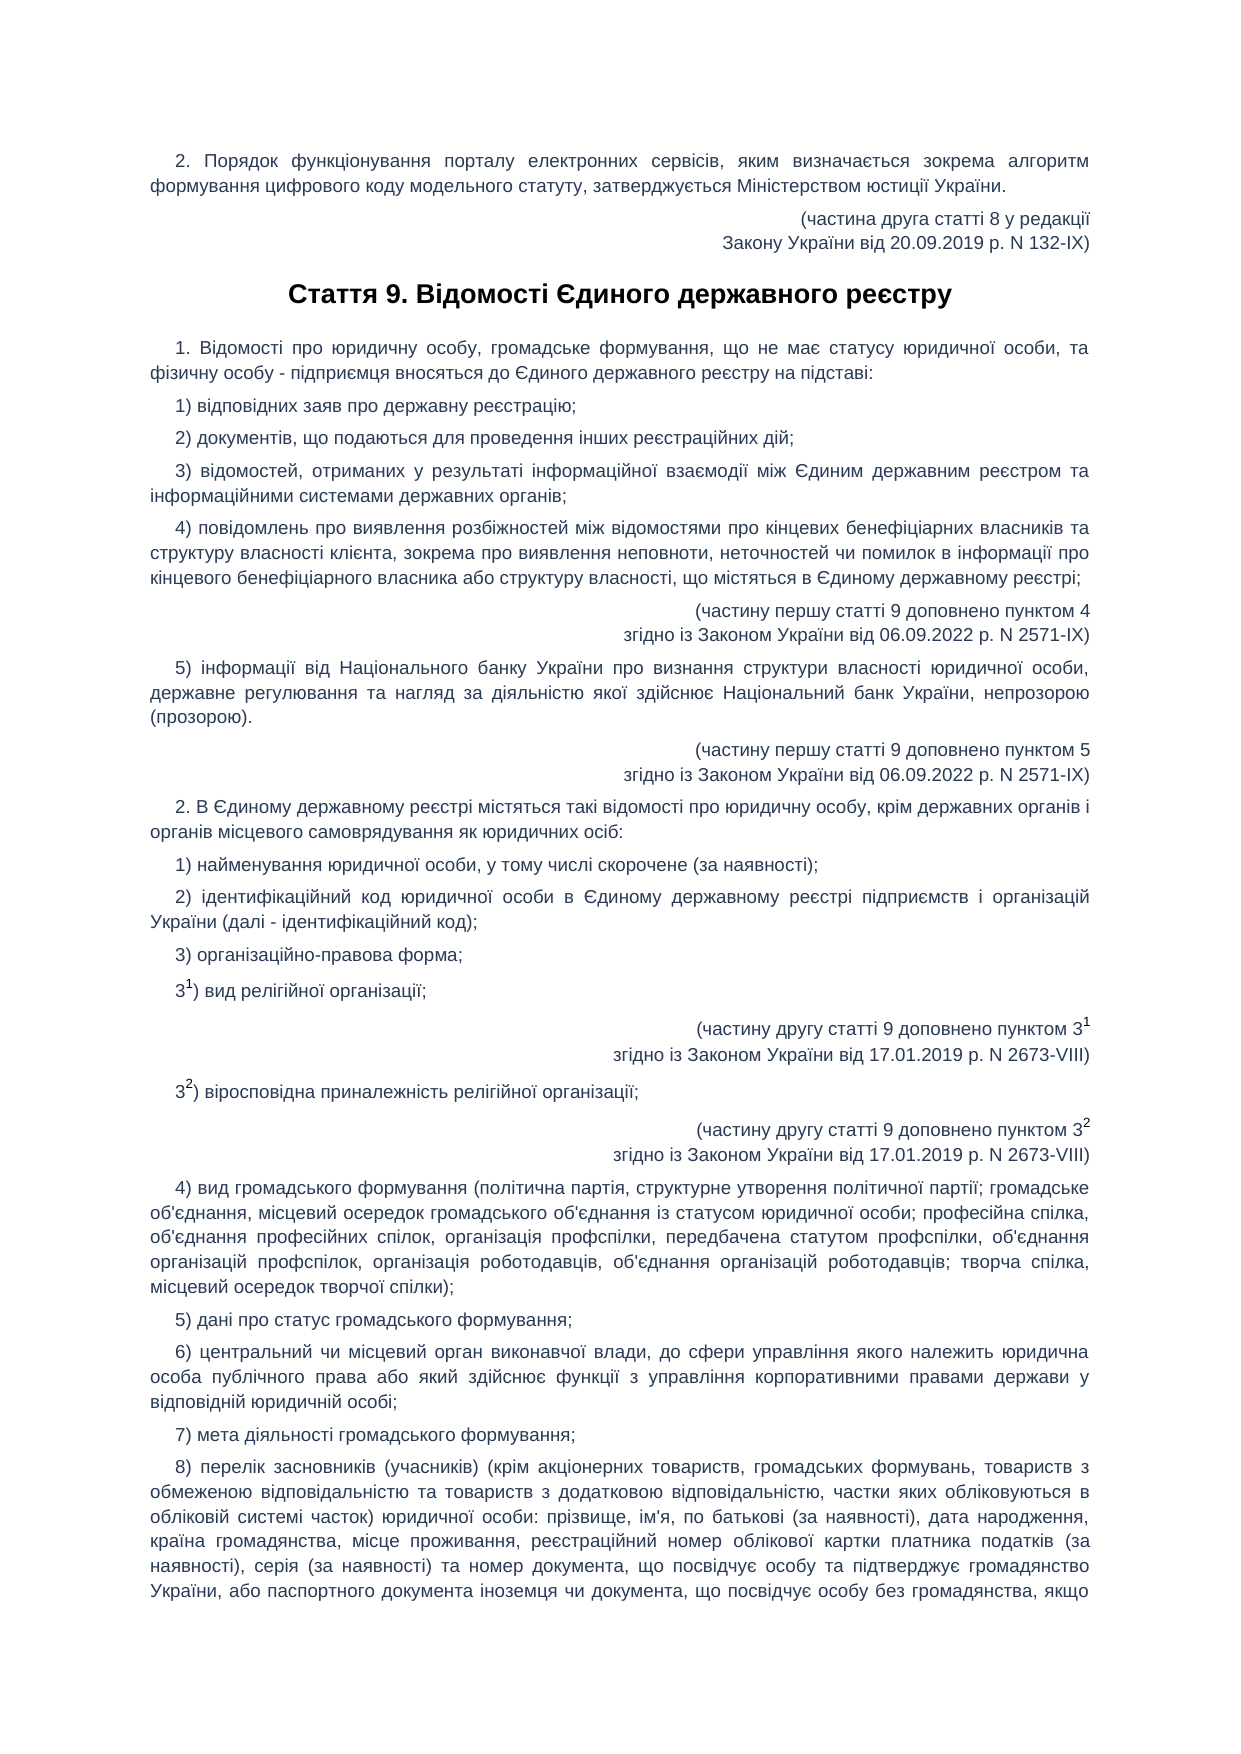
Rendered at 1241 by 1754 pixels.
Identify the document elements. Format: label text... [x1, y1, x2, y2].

text (частину другу статті 9 доповнено пунктом 31 згідно із Законом України від 17.01.2019 р. N 2673-VIII) [150, 1014, 1090, 1066]
text 2) ідентифікаційний код юридичної особи в Єдиному державному реєстрі підприємств і організацій України (далі - ідентифікаційний код); [150, 886, 1090, 933]
text (частину першу статті 9 доповнено пунктом 4 згідно із Законом України від 06.09.2022 р. N 2571-IX) [150, 599, 1090, 646]
text 1) відповідних заяв про державну реєстрацію; [150, 394, 1090, 416]
text 5) дані про статус громадського формування; [150, 1308, 1090, 1330]
text 6) центральний чи місцевий орган виконавчої влади, до сфери управління якого належить юридична особа публічного права або який здійснює функції з управління корпоративними правами держави у відповідній юридичній особі; [150, 1341, 1090, 1412]
text (частину другу статті 9 доповнено пунктом 32 згідно із Законом України від 17.01.2019 р. N 2673-VIII) [150, 1114, 1090, 1166]
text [150, 1456, 1090, 1601]
text 3) відомостей, отриманих у результаті інформаційної взаємодії між Єдиним державним реєстром та інформаційними системами державних органів; [150, 460, 1090, 506]
text 5) інформації від Національного банку України про визнання структури власності юридичної особи, державне регулювання та нагляд за діяльністю якої здійснює Національний банк України, непрозорою (прозорою). [150, 657, 1090, 728]
text 31) вид релігійної організації; [150, 976, 1090, 1003]
text 1. Відомості про юридичну особу, громадське формування, що не має статусу юридичної особи, та фізичну особу - підприємця вносяться до Єдиного державного реєстру на підставі: [150, 337, 1090, 383]
text 3) організаційно-правова форма; [150, 944, 1090, 965]
text (частину першу статті 9 доповнено пунктом 5 згідно із Законом України від 06.09.2022 р. N 2571-IX) [150, 739, 1090, 785]
text 4) вид громадського формування (політична партія, структурне утворення політичної партії; громадське об'єднання, місцевий осередок громадського об'єднання із статусом юридичної особи; професійна спілка, об'єднання професійних спілок, організація профспілки, передбачена статутом профспілки, об'єднання організацій профспілок, організація роботодавців, об'єднання організацій роботодавців; творча спілка, місцевий осередок творчої спілки); [150, 1177, 1090, 1297]
text (частина друга статті 8 у редакції Закону України від 20.09.2019 р. N 132-IX) [150, 207, 1090, 254]
text 2. В Єдиному державному реєстрі містяться такі відомості про юридичну особу, крім державних органів і органів місцевого самоврядування як юридичних осіб: [150, 796, 1090, 843]
text 32) віросповідна приналежність релігійної організації; [150, 1077, 1090, 1103]
text 7) мета діяльності громадського формування; [150, 1423, 1090, 1445]
text 2. Порядок функціонування порталу електронних сервісів, яким визначається зокрема алгоритм формування цифрового коду модельного статуту, затверджується Міністерством юстиції України. [150, 150, 1090, 196]
subtitle Стаття 9. Відомості Єдиного державного реєстру [150, 278, 1090, 309]
text 1) найменування юридичної особи, у тому числі скорочене (за наявності); [150, 854, 1090, 875]
text 4) повідомлень про виявлення розбіжностей між відомостями про кінцевих бенефіціарних власників та структуру власності клієнта, зокрема про виявлення неповноти, неточностей чи помилок в інформації про кінцевого бенефіціарного власника або структуру власності, що містяться в Єдиному державному реєстрі; [150, 517, 1090, 588]
text 2) документів, що подаються для проведення інших реєстраційних дій; [150, 427, 1090, 449]
